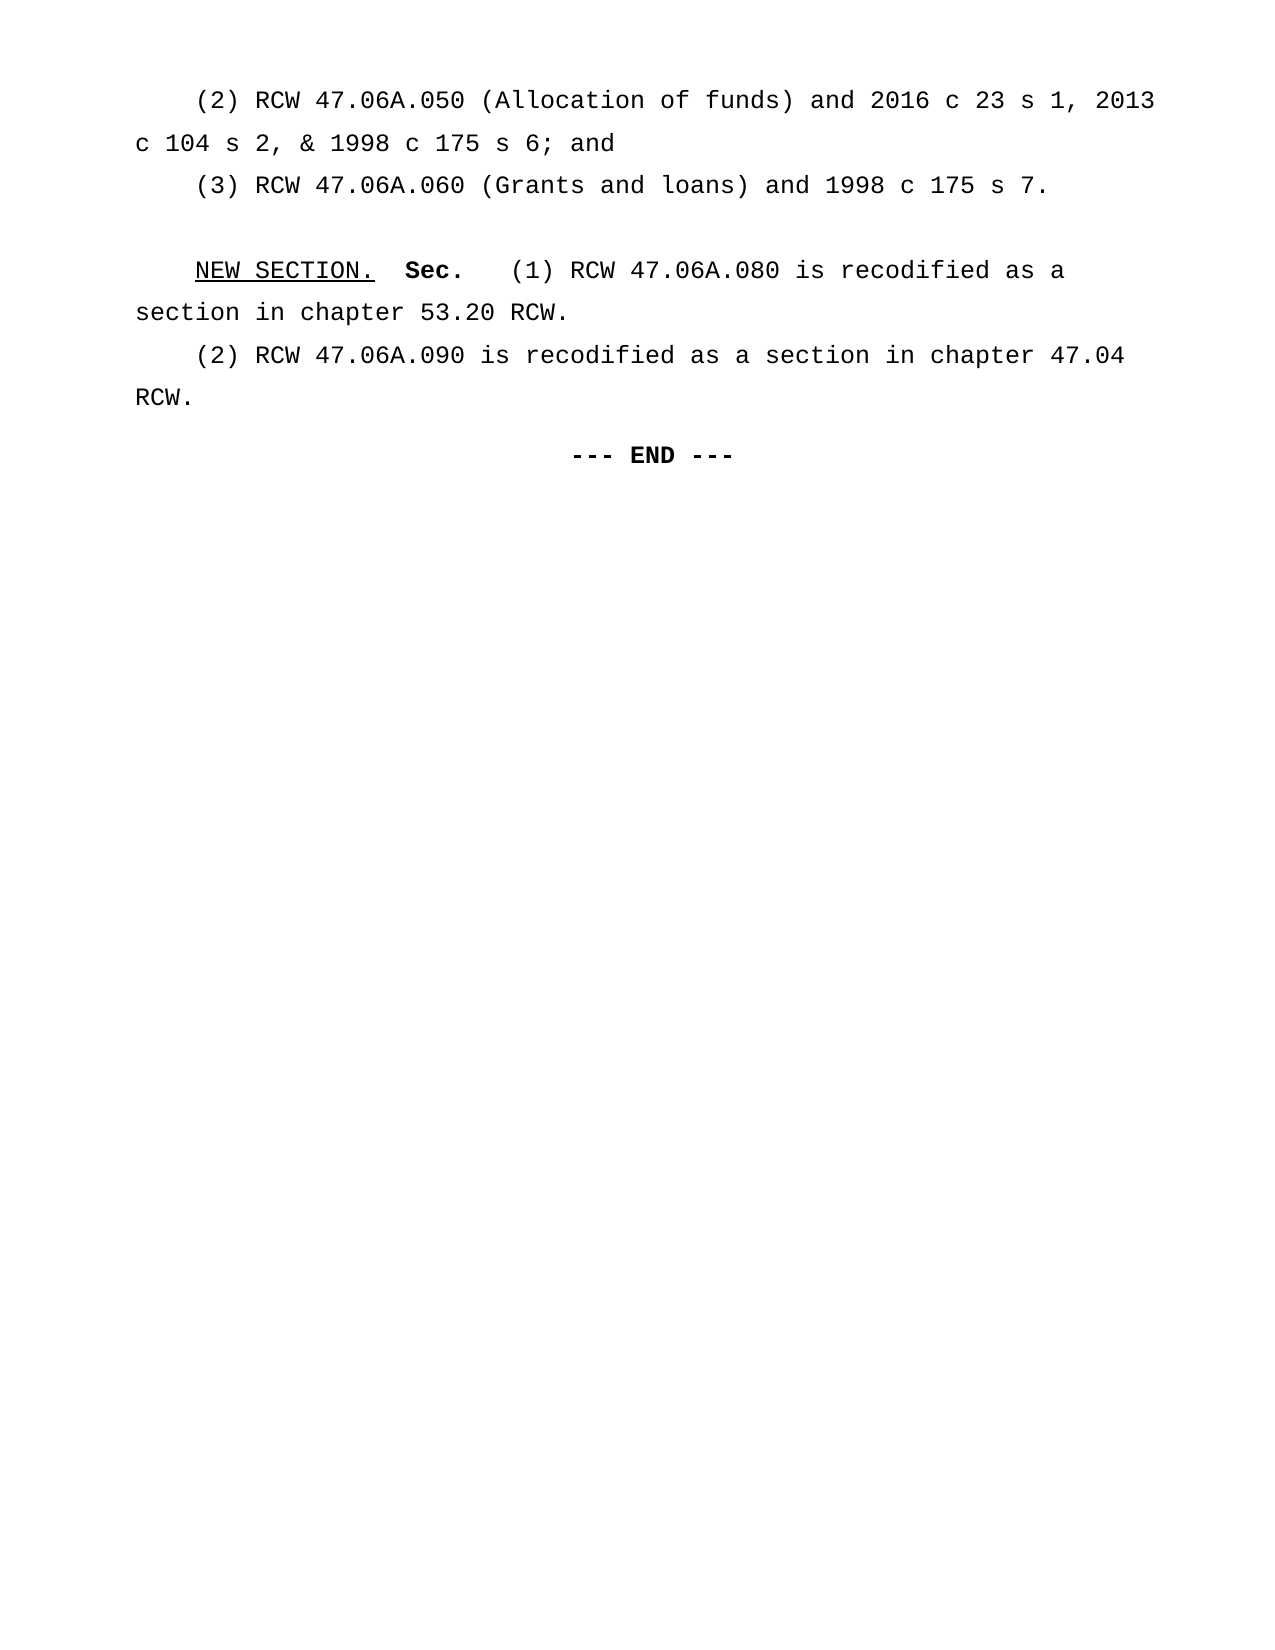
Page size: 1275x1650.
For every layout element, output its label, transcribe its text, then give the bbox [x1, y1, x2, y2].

text NEW SECTION. Sec. (1) RCW 47.06A.080 is recodified as a section in chapter 53.20 RCW. [135, 244, 1170, 329]
text (2) RCW 47.06A.090 is recodified as a section in chapter 47.04 RCW. [135, 329, 1170, 414]
text (2) RCW 47.06A.050 (Allocation of funds) and 2016 c 23 s 1, 2013 c 104 s 2, & 1998 c 175 s 6; and [135, 75, 1170, 160]
text --- END --- [135, 442, 1170, 471]
text (3) RCW 47.06A.060 (Grants and loans) and 1998 c 175 s 7. [135, 160, 1170, 202]
